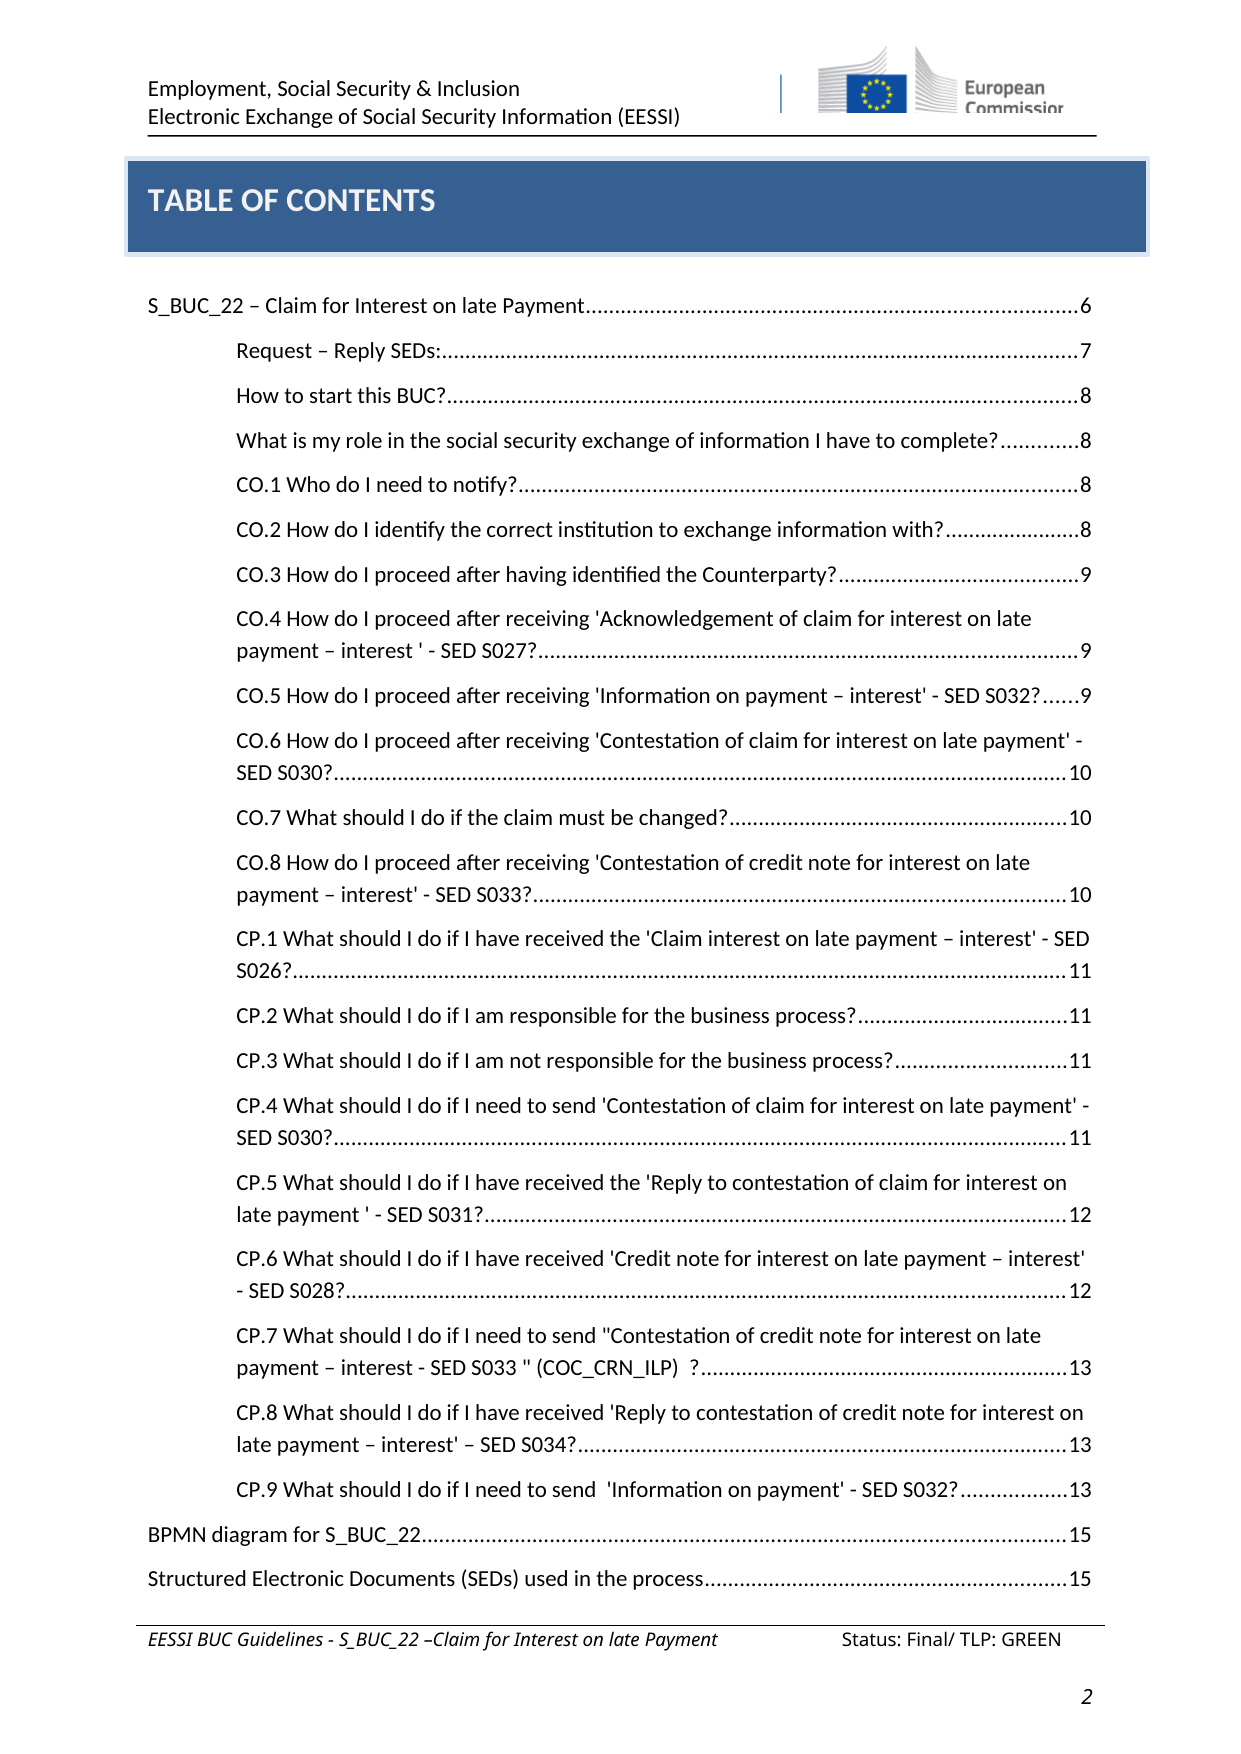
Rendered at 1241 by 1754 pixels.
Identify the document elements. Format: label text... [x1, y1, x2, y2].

text TABLE OF CONTENTS [148, 179, 1093, 220]
picture [778, 46, 1063, 112]
